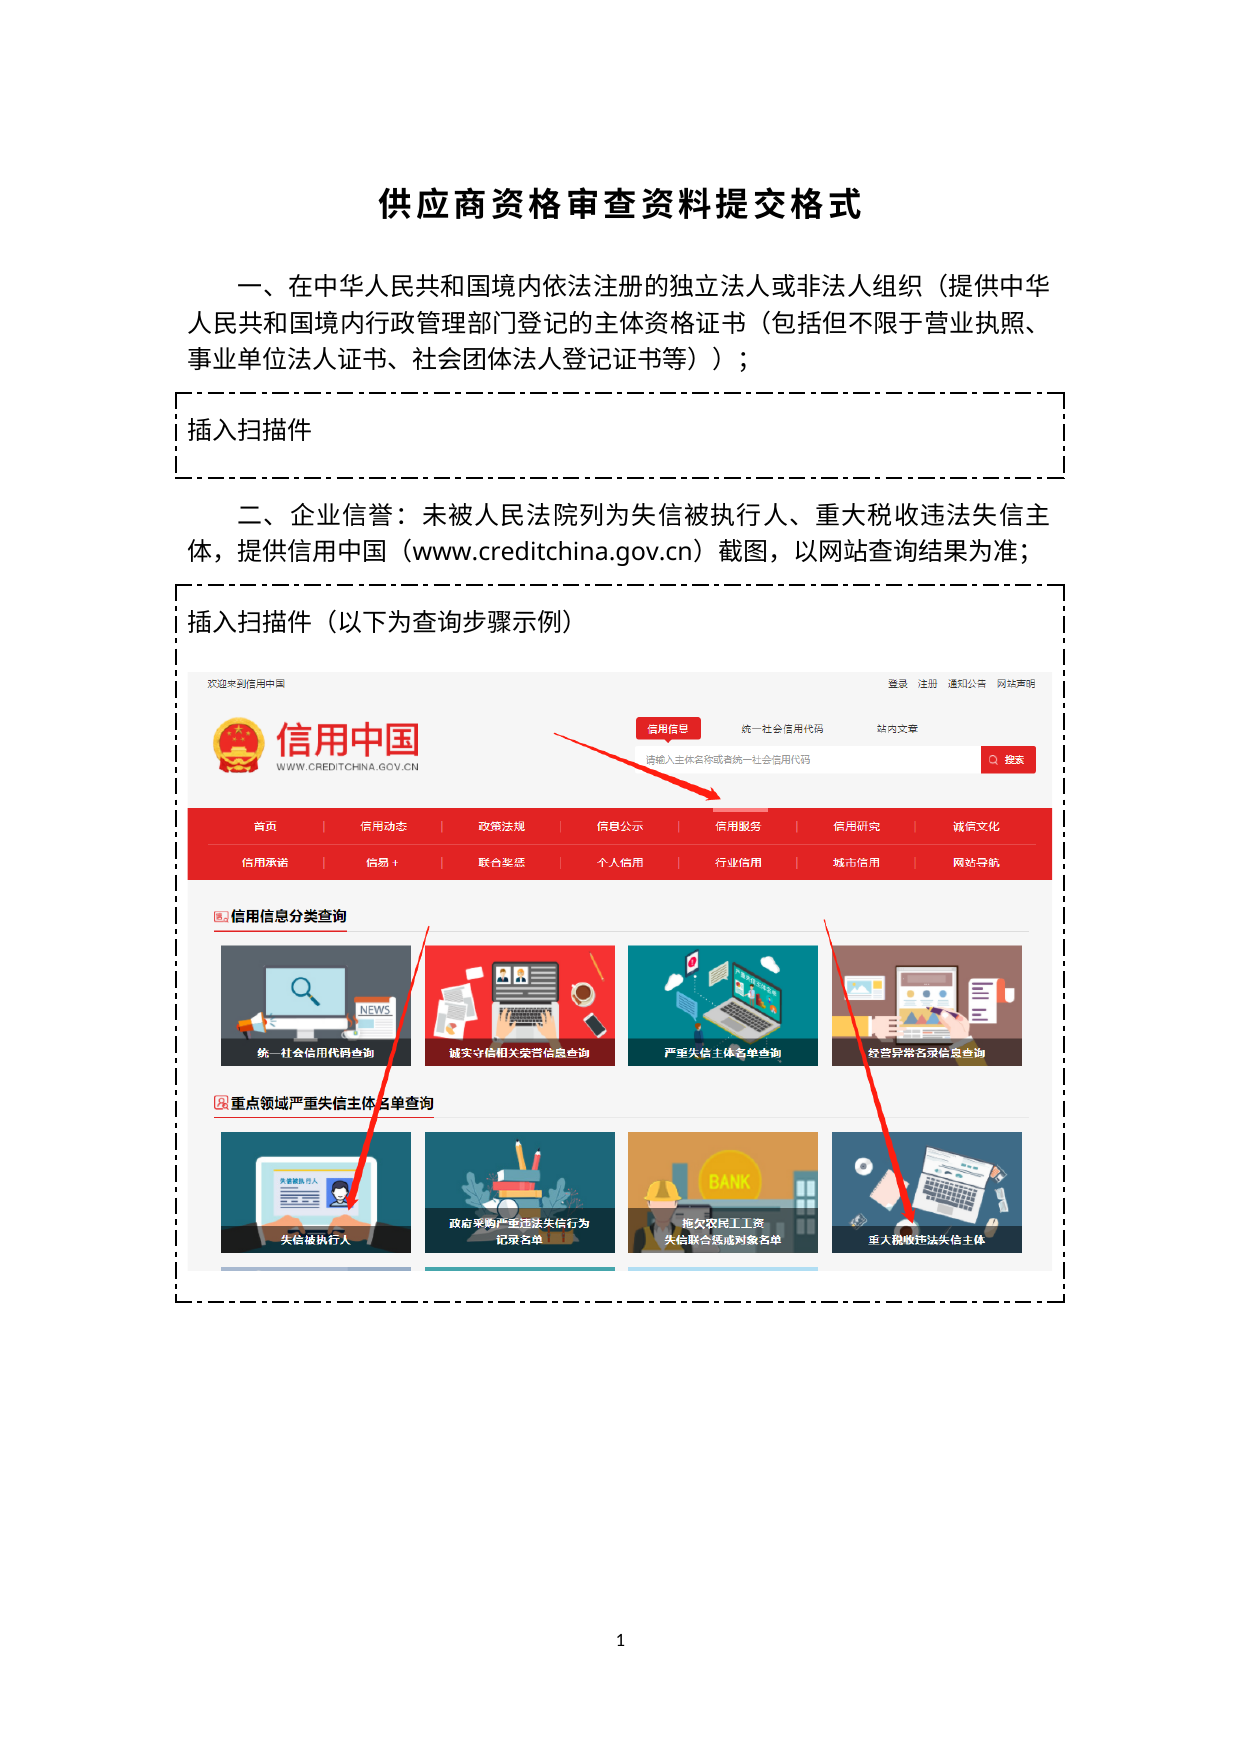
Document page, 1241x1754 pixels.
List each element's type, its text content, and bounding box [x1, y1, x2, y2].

text 一、在中华人民共和国境内依法注册的独立法人或非法人组织（提供中华人民共和国境内行政管理部门登记的主体资格证书（包括但不限于营业执照、事业单位法人证书、社会团体法人登记证书等））； [187, 267, 1053, 376]
text 二、企业信誉：未被人民法院列为失信被执行人、重大税收违法失信主体，提供信用中国（www.creditchina.gov.cn）截图，以网站查询结果为准； [187, 495, 1053, 568]
text 供应商资格审查资料提交格式 [187, 178, 1053, 226]
table_header 插入扫描件（以下为查询步骤示例） [176, 584, 1064, 1301]
table_header 插入扫描件 [176, 392, 1064, 477]
picture [187, 672, 1053, 1271]
